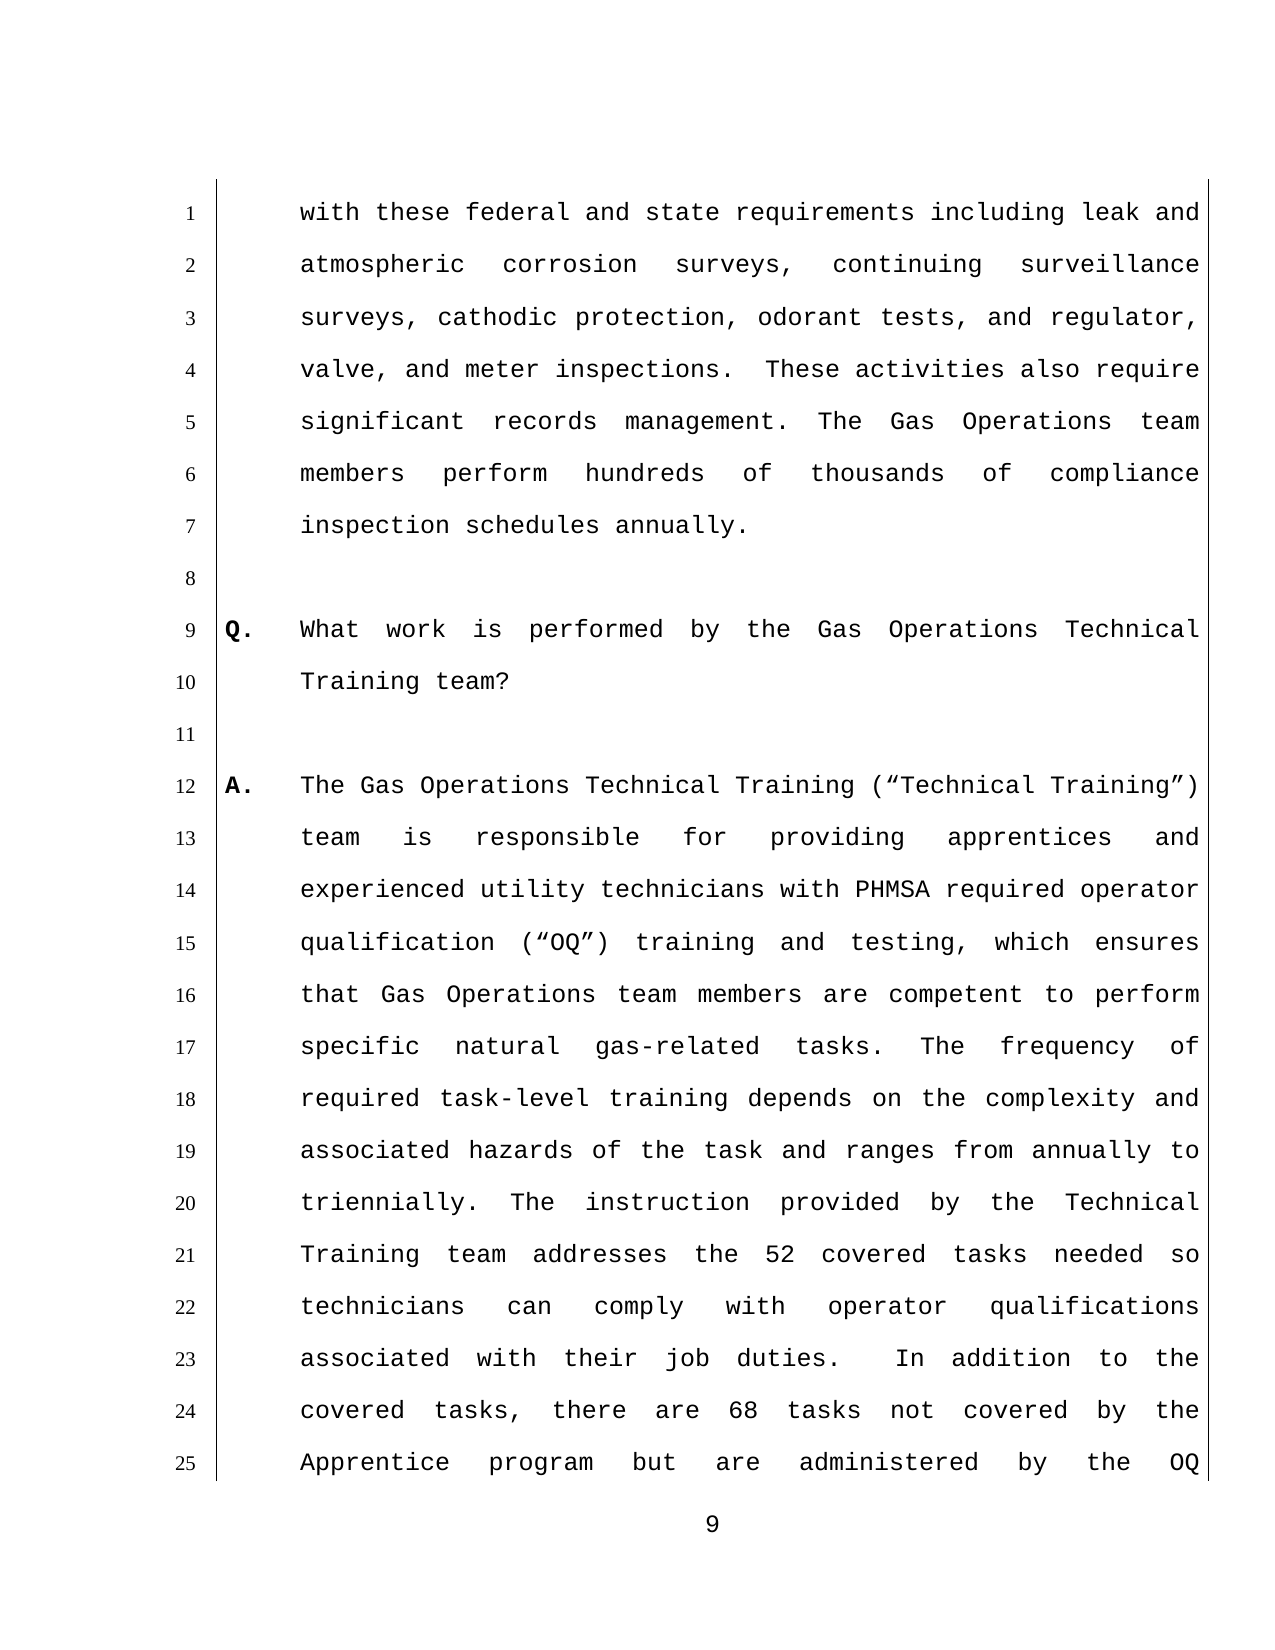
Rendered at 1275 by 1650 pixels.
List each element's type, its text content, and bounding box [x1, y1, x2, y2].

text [225, 179, 1200, 544]
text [225, 752, 1200, 1481]
text Q. What work is performed by the Gas Operations Technical Training team? [225, 596, 1200, 700]
